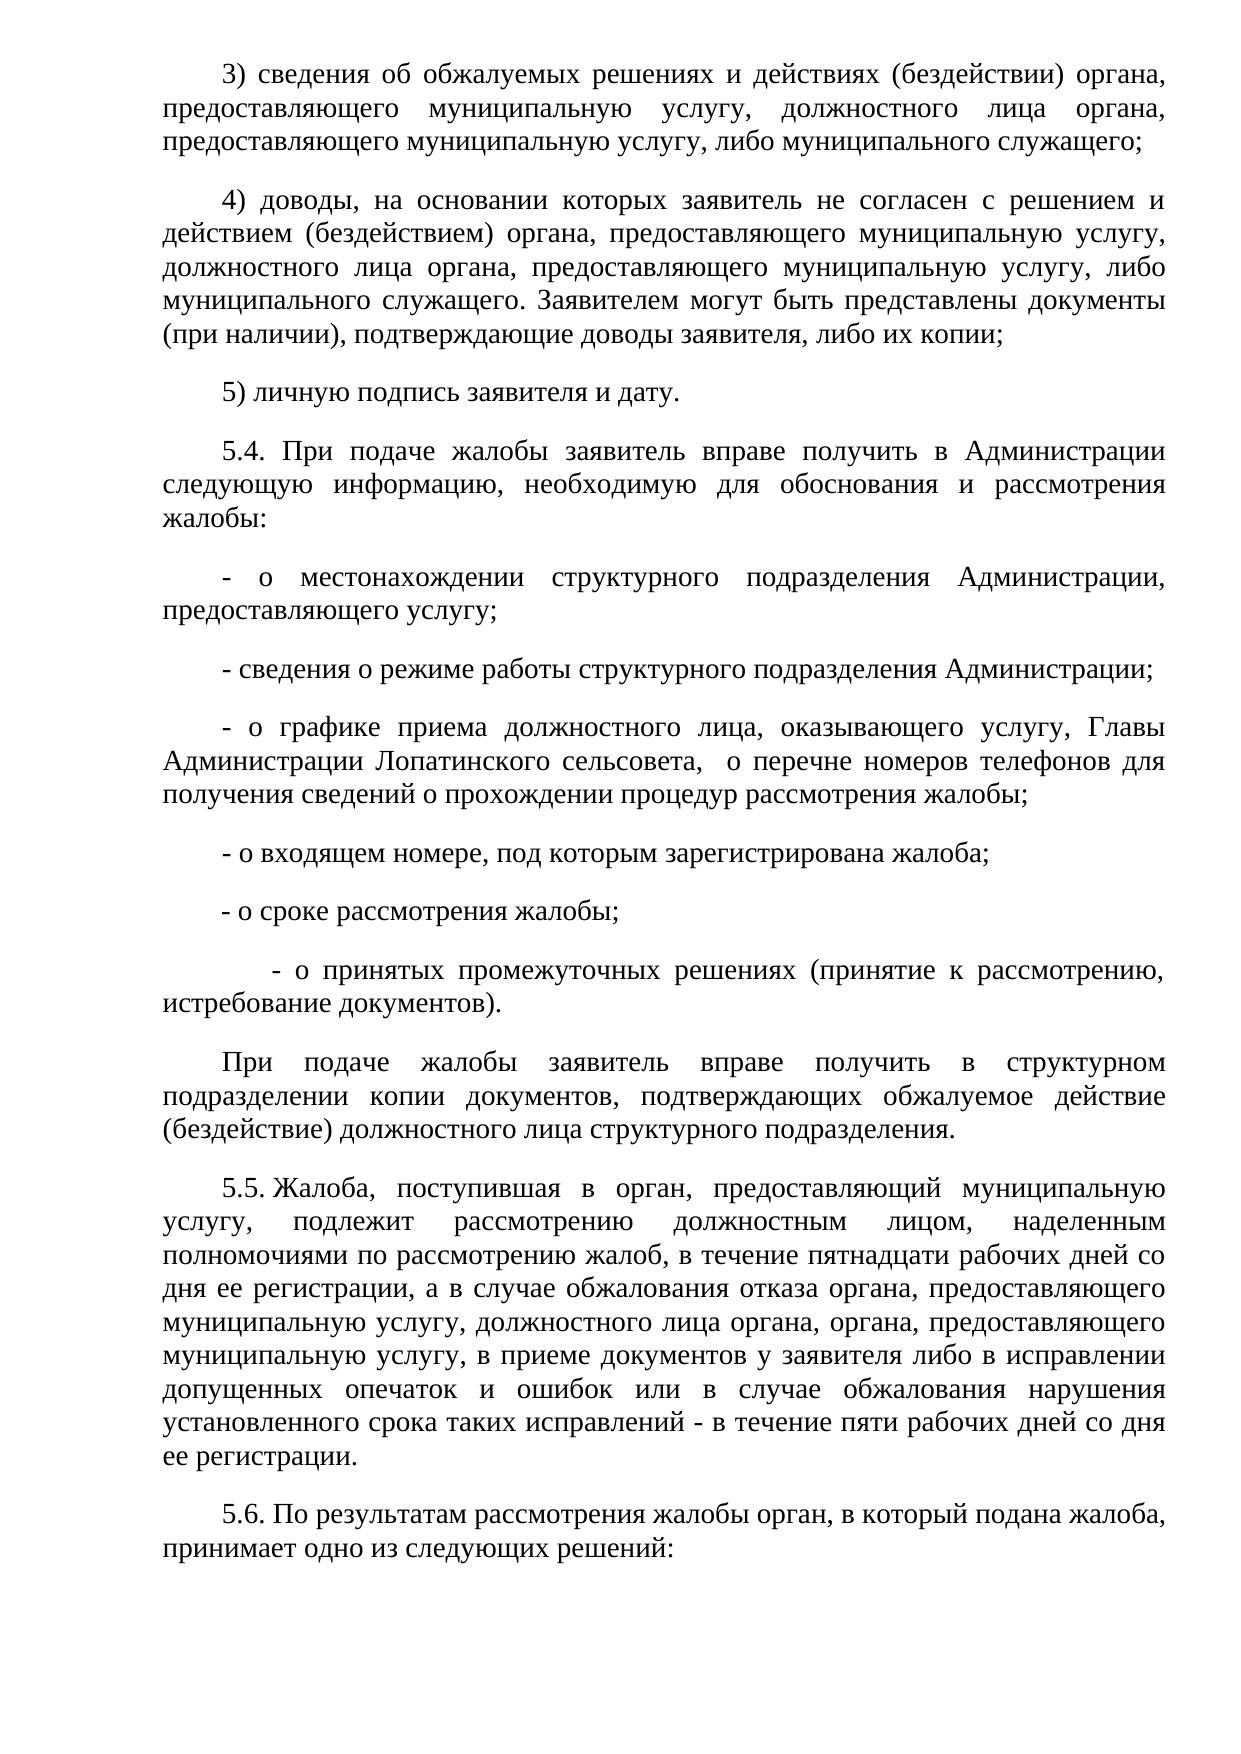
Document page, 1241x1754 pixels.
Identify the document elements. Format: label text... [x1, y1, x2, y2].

text 5.6. По результатам рассмотрения жалобы орган, в который подана жалоба, принимает одно из следующих решений: [162, 1497, 1167, 1564]
text При подаче жалобы заявитель вправе получить в структурном подразделении копии документов, подтверждающих обжалуемое действие (бездействие) должностного лица структурного подразделения. [162, 1044, 1167, 1145]
text - о местонахождении структурного подразделения Администрации, предоставляющего услугу; [162, 559, 1167, 626]
text 5.5. Жалоба, поступившая в орган, предоставляющий муниципальную услугу, подлежит рассмотрению должностным лицом, наделенным полномочиями по рассмотрению жалоб, в течение пятнадцати рабочих дней со дня ее регистрации, а в случае обжалования отказа органа, предоставляющего муниципальную услугу, должностного лица органа, органа, предоставляющего муниципальную услугу, в приеме документов у заявителя либо в исправлении допущенных опечаток и ошибок или в случае обжалования нарушения установленного срока таких исправлений - в течение пяти рабочих дней со дня ее регистрации. [162, 1170, 1167, 1472]
text - сведения о режиме работы структурного подразделения Администрации; [162, 651, 1167, 684]
text 3) сведения об обжалуемых решениях и действиях (бездействии) органа, предоставляющего муниципальную услугу, должностного лица органа, предоставляющего муниципальную услугу, либо муниципального служащего; [162, 56, 1167, 157]
text - о графике приема должностного лица, оказывающего услугу, Главы Администрации Лопатинского сельсовета, о перечне номеров телефонов для получения сведений о прохождении процедур рассмотрения жалобы; [162, 709, 1167, 810]
text 5.4. При подаче жалобы заявитель вправе получить в Администрации следующую информацию, необходимую для обоснования и рассмотрения жалобы: [162, 433, 1167, 534]
text - о принятых промежуточных решениях (принятие к рассмотрению, истребование документов). [162, 952, 1167, 1019]
text 5) личную подпись заявителя и дату. [162, 374, 1167, 408]
text 4) доводы, на основании которых заявитель не согласен с решением и действием (бездействием) органа, предоставляющего муниципальную услугу, должностного лица органа, предоставляющего муниципальную услугу, либо муниципального служащего. Заявителем могут быть представлены документы (при наличии), подтверждающие доводы заявителя, либо их копии; [162, 182, 1167, 349]
text - о входящем номере, под которым зарегистрирована жалоба; [162, 835, 1167, 868]
text - о сроке рассмотрения жалобы; [162, 893, 1167, 927]
